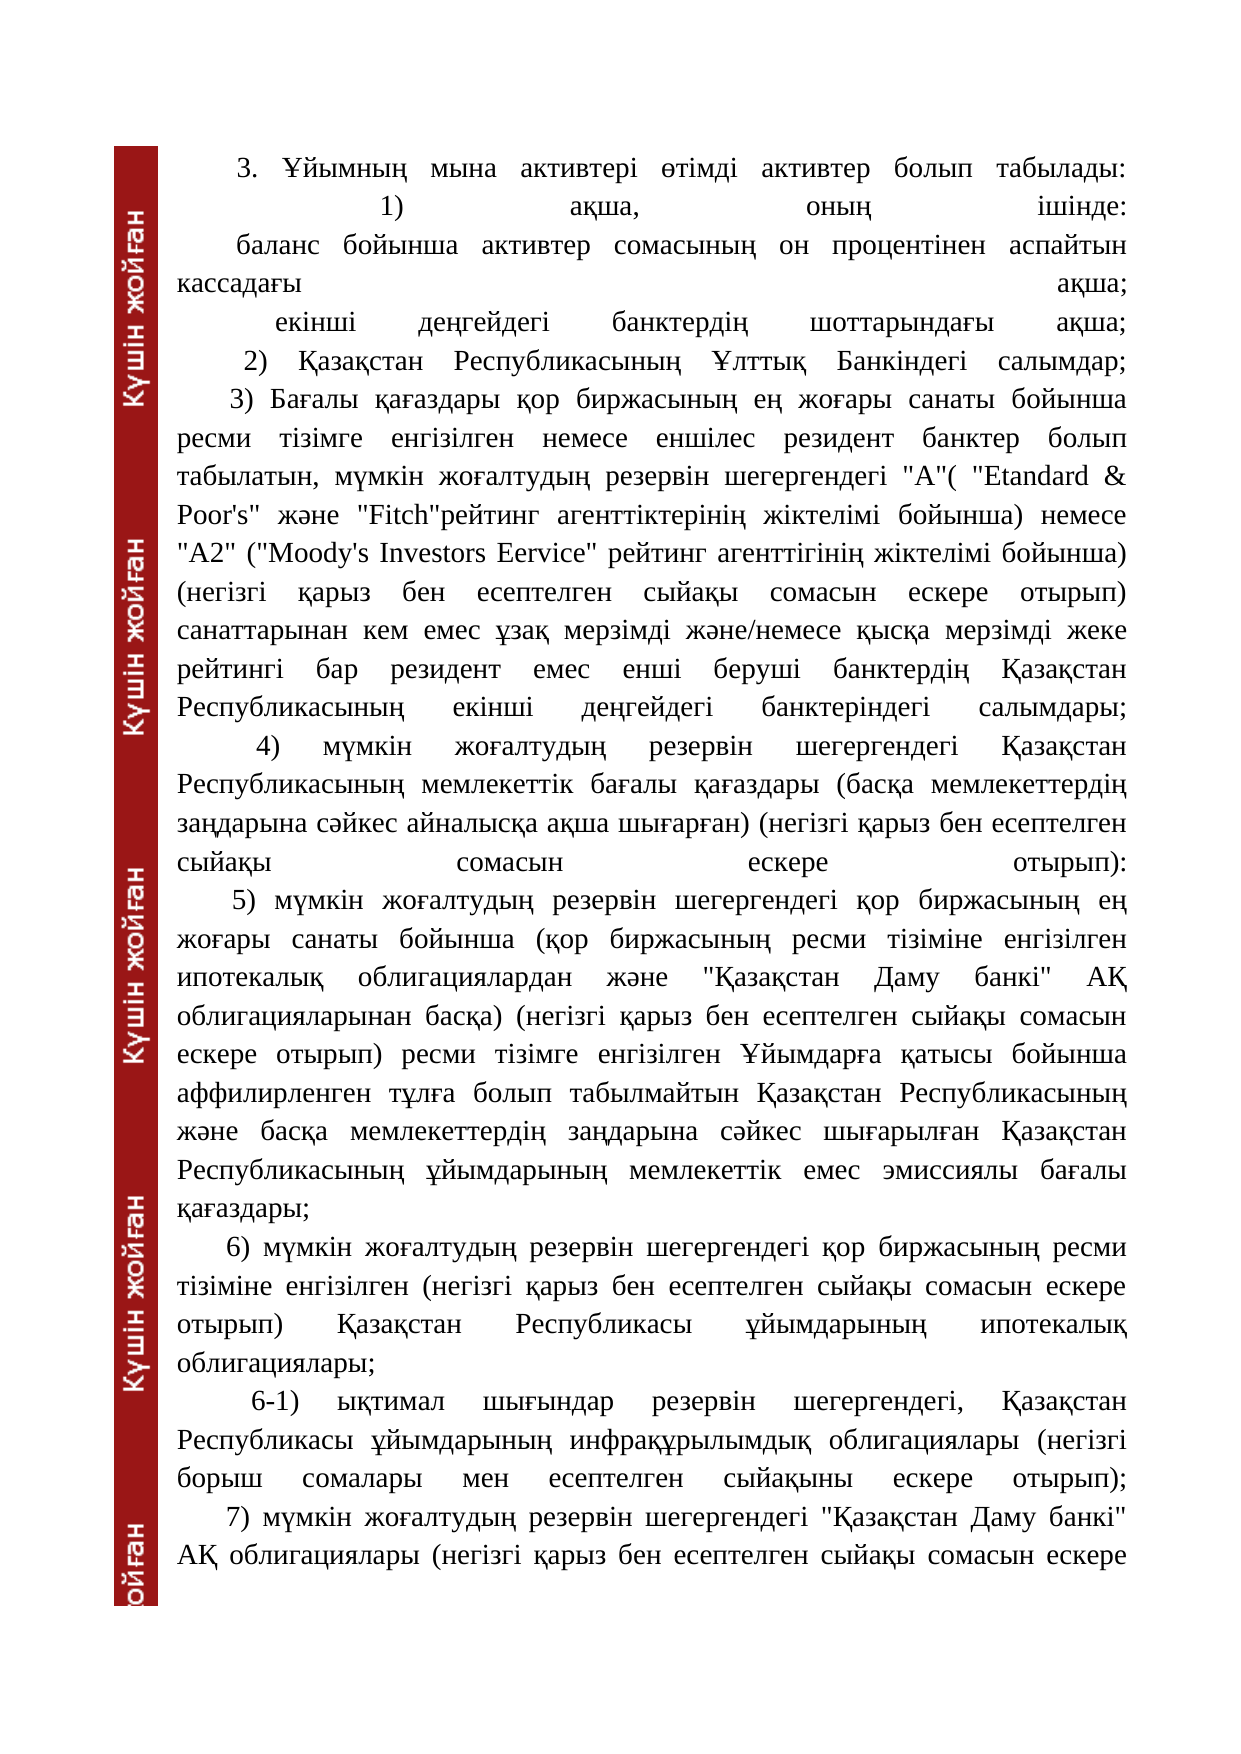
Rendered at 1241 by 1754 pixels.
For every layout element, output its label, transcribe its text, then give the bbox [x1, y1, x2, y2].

picture [114, 146, 158, 150]
picture [114, 1571, 158, 1606]
